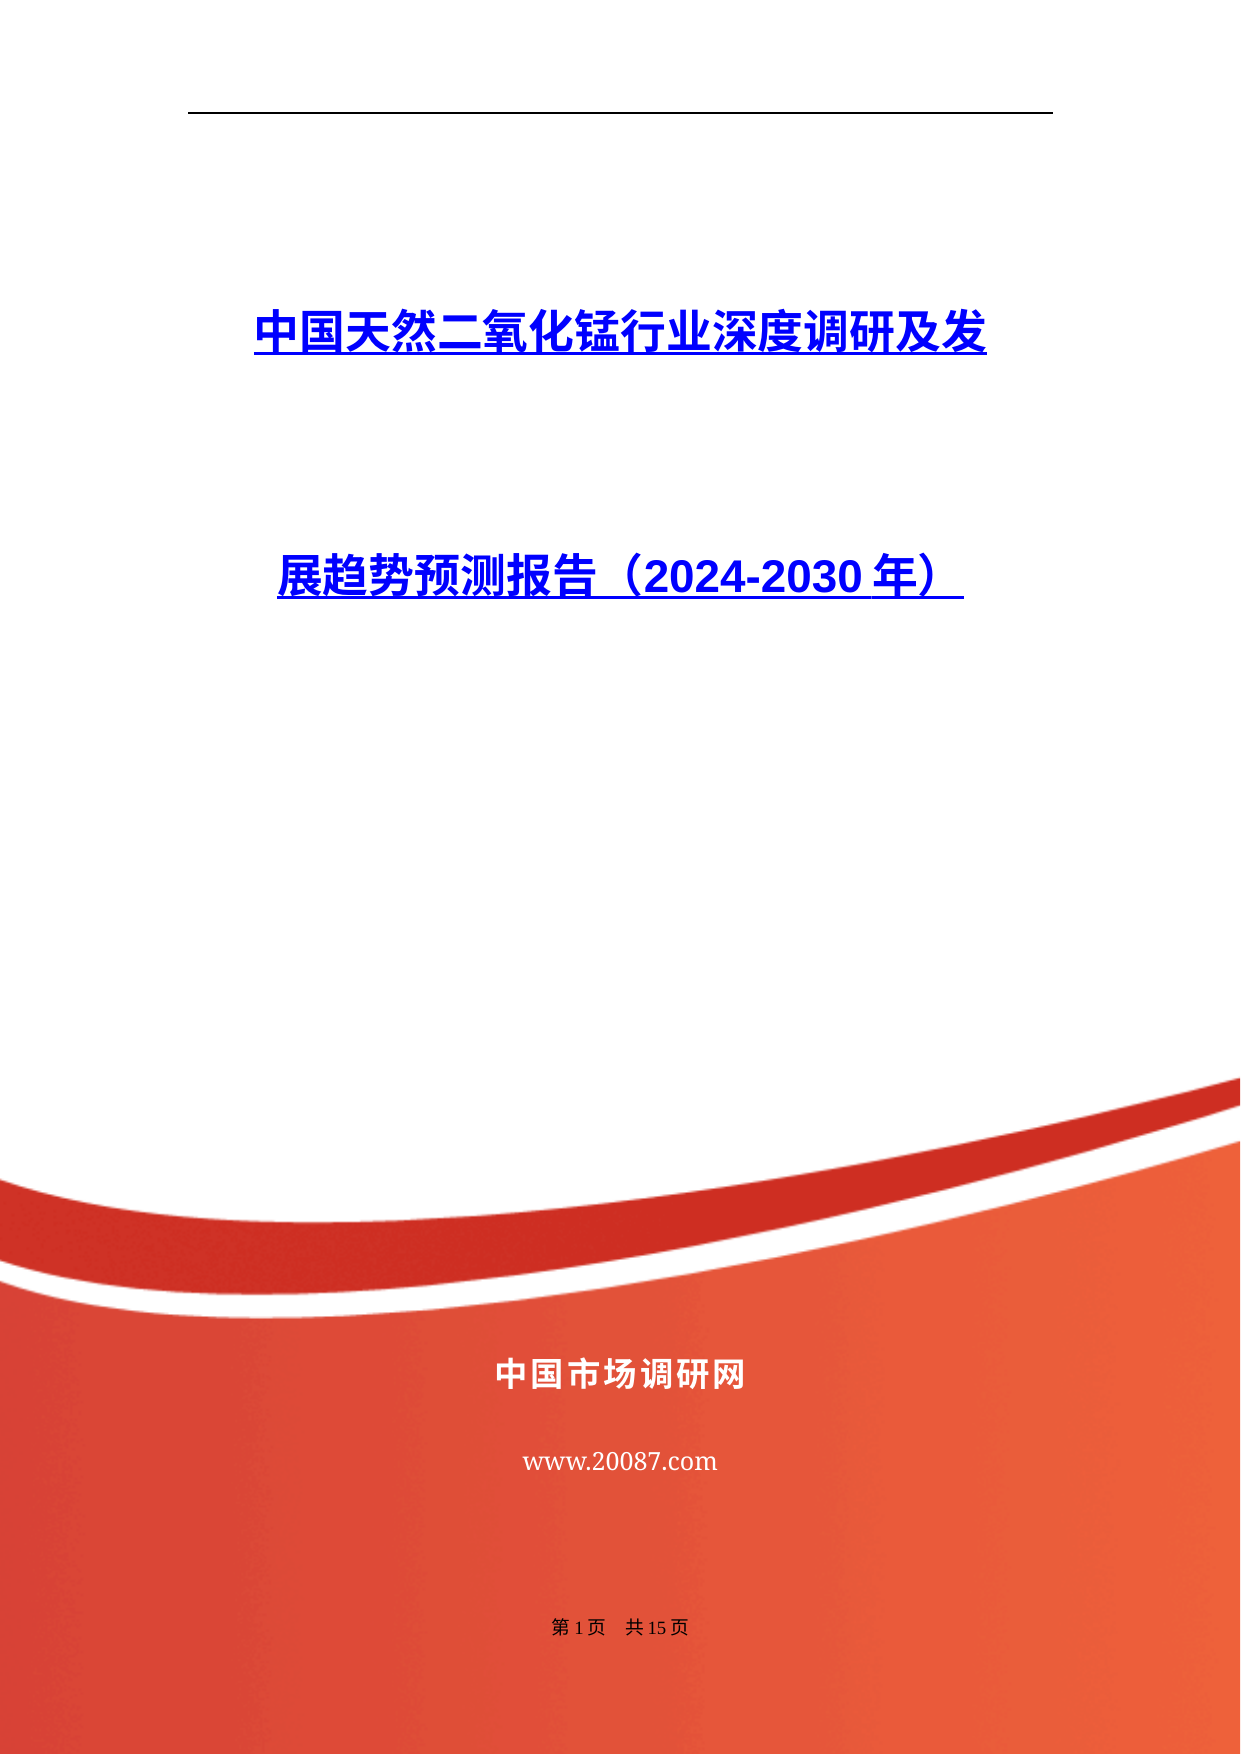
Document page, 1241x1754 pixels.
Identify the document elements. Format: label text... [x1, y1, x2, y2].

subtitle 中国市场调研网 [187, 1339, 1053, 1404]
table_header 中国天然二氧化锰行业深度调研及发展趋势预测报告（2024-2030年） [188, 207, 1053, 773]
picture [0, 1006, 1241, 1754]
text www.20087.com [187, 1428, 1053, 1493]
